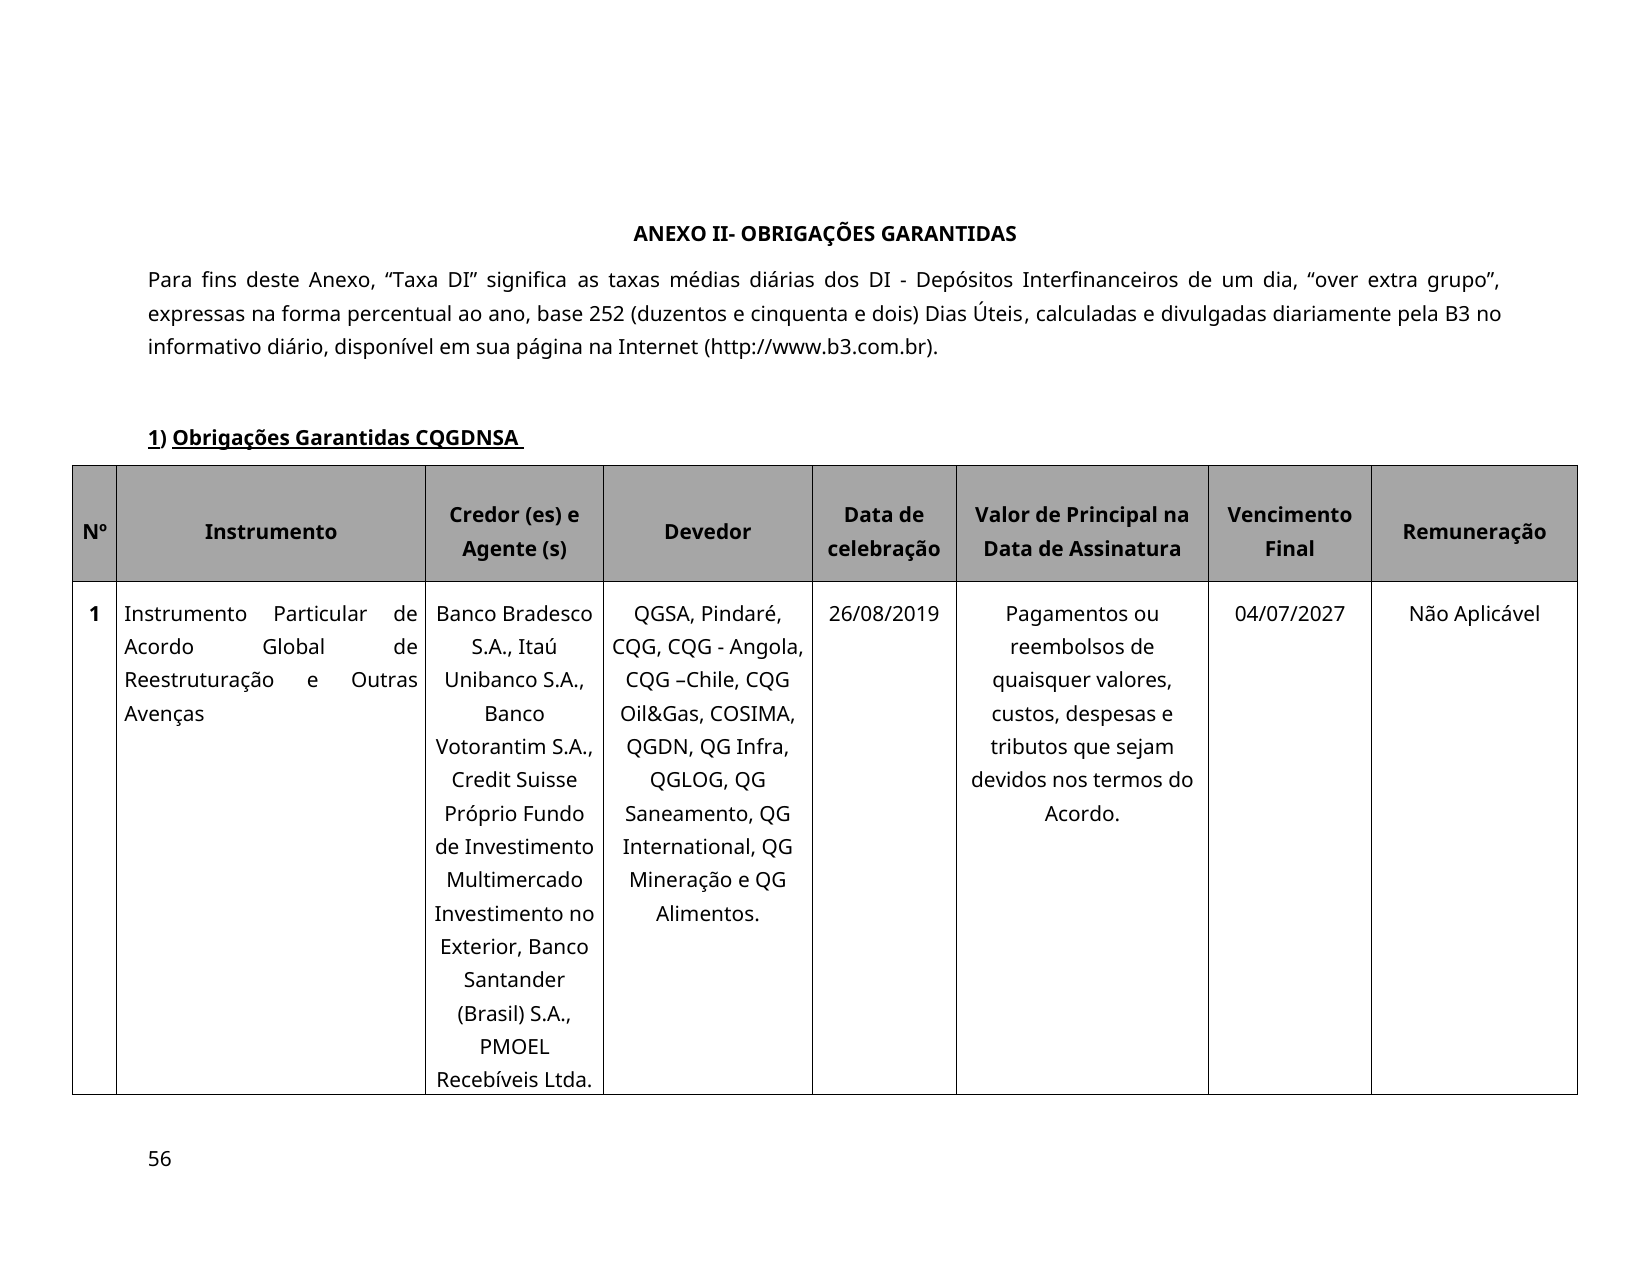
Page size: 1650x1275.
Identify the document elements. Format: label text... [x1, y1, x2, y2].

table_header Remuneração [1372, 466, 1577, 581]
table_header Valor de Principal na Data de Assinatura [957, 466, 1208, 581]
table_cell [426, 582, 603, 1094]
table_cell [117, 582, 425, 1094]
table_cell 1 [73, 582, 116, 1094]
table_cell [957, 582, 1208, 1094]
list 1) Obrigações Garantidas CQGDNSA [148, 419, 1502, 452]
table_cell 04/07/2027 [1209, 582, 1371, 1094]
table_header Data de celebração [813, 466, 956, 581]
table_header Devedor [604, 466, 812, 581]
table_cell 26/08/2019 [813, 582, 956, 1094]
table_cell Não Aplicável [1372, 582, 1577, 1094]
list - OBRIGAÇÕES GARANTIDAS [148, 215, 1502, 248]
table_header Vencimento Final [1209, 466, 1371, 581]
text Para fins deste Anexo, “Taxa DI” significa as taxas médias diárias dos DI - Depósitos Interfinanceiros de um dia, “over extra grupo”, expressas na forma percentual ao ano, base 252 (duzentos e cinquenta e dois) Dias Úteis, calculadas e divulgadas diariamente pela B3 no informativo diário, disponível em sua página na Internet (http://www.b3.com.br). [148, 261, 1502, 361]
table_header Instrumento [117, 466, 425, 581]
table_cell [604, 582, 812, 1094]
table_header Credor (es) e Agente (s) [426, 466, 603, 581]
table_header Nº [73, 466, 116, 581]
